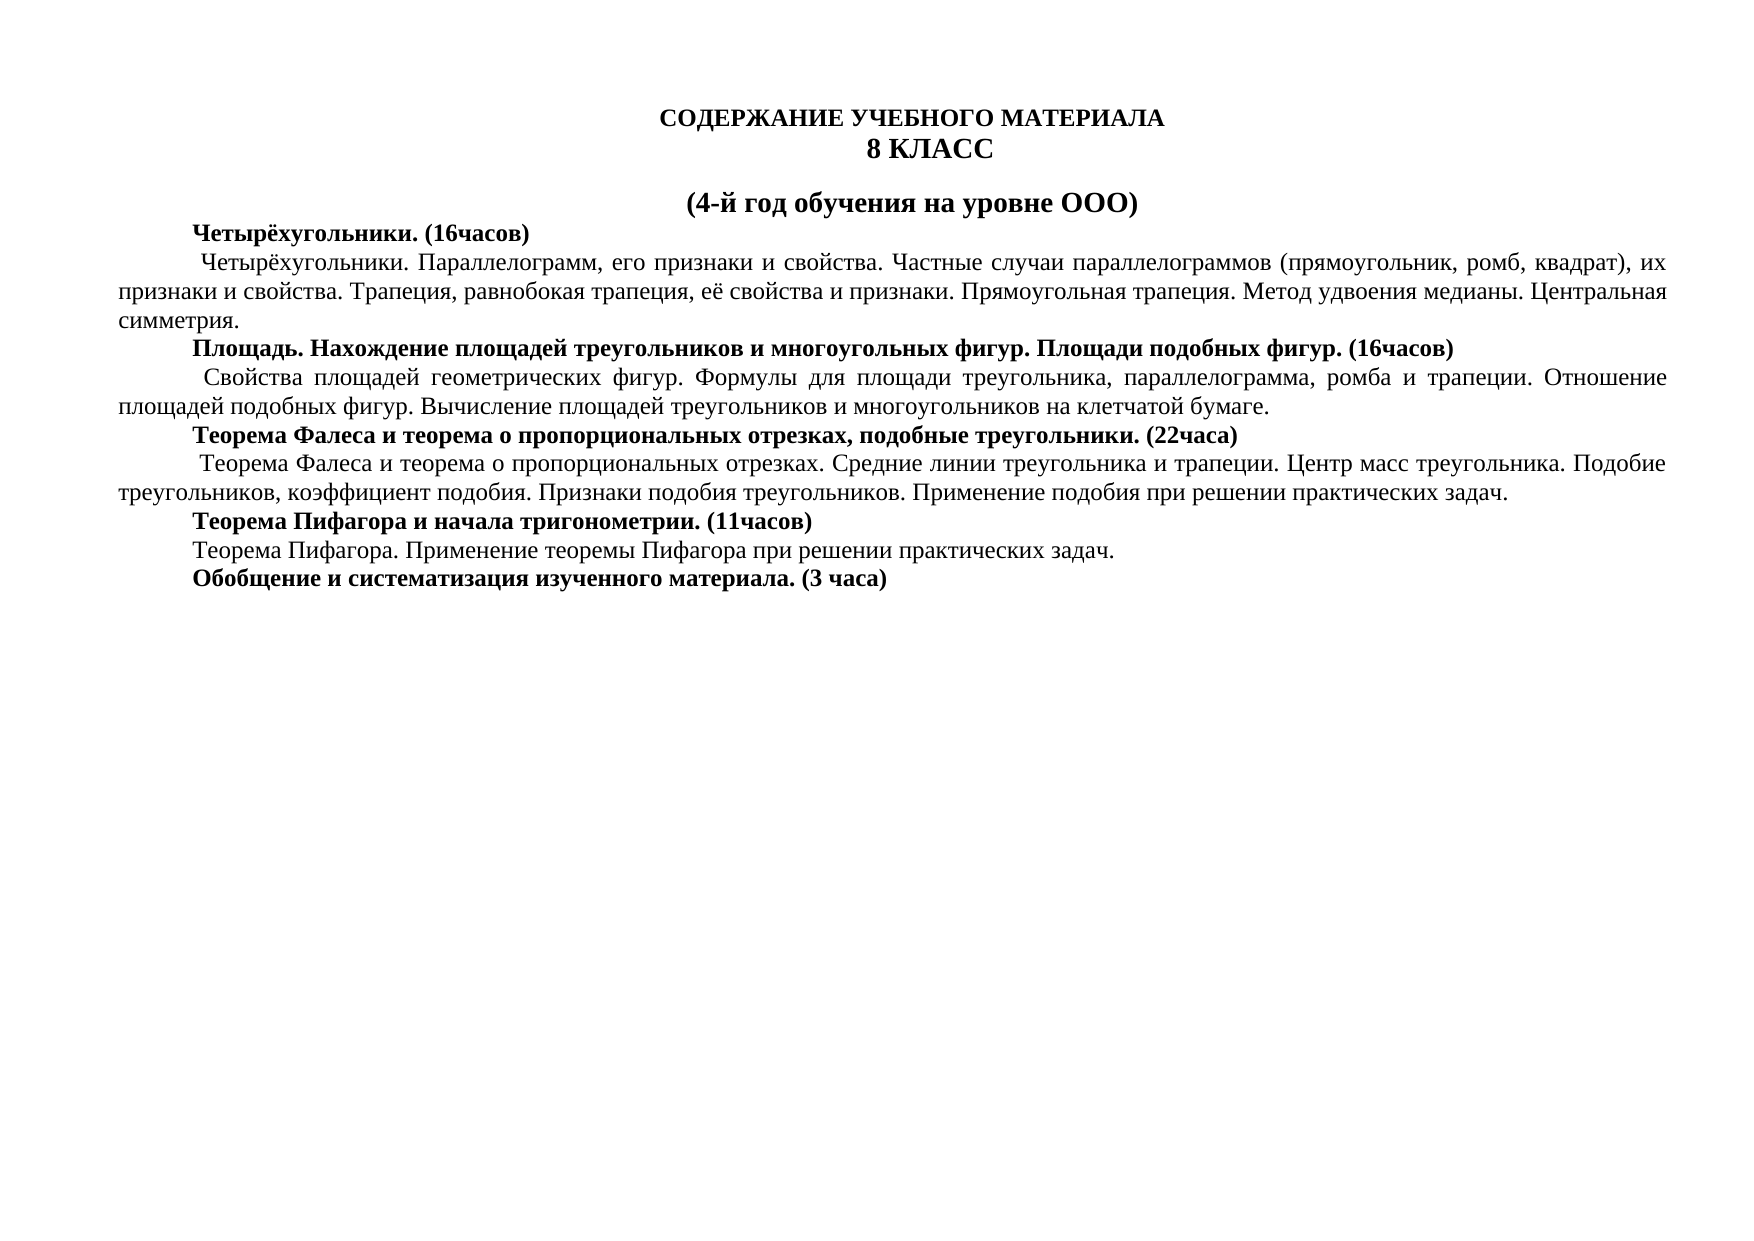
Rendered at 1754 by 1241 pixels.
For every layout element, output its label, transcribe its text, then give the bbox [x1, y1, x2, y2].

text Обобщение и систематизация изученного материала. (3 часа) [118, 563, 1668, 592]
text Четырёхугольники. Параллелограмм, его признаки и свойства. Частные случаи параллелограммов (прямоугольник, ромб, квадрат), их признаки и свойства. Трапеция, равнобокая трапеция, её свойства и признаки. Прямоугольная трапеция. Метод удвоения медианы. Центральная симметрия. [118, 247, 1668, 333]
text (4-й год обучения на уровне ООО) [156, 185, 1668, 218]
text Теорема Фалеса и теорема о пропорциональных отрезках. Средние линии треугольника и трапеции. Центр масс треугольника. Подобие треугольников, коэффициент подобия. Признаки подобия треугольников. Применение подобия при решении практических задач. [118, 448, 1668, 506]
text СОДЕРЖАНИЕ УЧЕБНОГО МАТЕРИАЛА [156, 103, 1668, 131]
text Теорема Фалеса и теорема о пропорциональных отрезках, подобные треугольники. (22часа) [118, 420, 1668, 448]
text Свойства площадей геометрических фигур. Формулы для площади треугольника, параллелограмма, ромба и трапеции. Отношение площадей подобных фигур. Вычисление площадей треугольников и многоугольников на клетчатой бумаге. [118, 362, 1668, 420]
text 8 КЛАСС [118, 131, 1668, 165]
text Четырёхугольники. (16часов) [118, 218, 1668, 247]
text Площадь. Нахождение площадей треугольников и многоугольных фигур. Площади подобных фигур. (16часов) [118, 333, 1668, 362]
text Теорема Пифагора и начала тригонометрии. (11часов) [118, 506, 1668, 535]
text Теорема Пифагора. Применение теоремы Пифагора при решении практических задач. [118, 535, 1668, 563]
